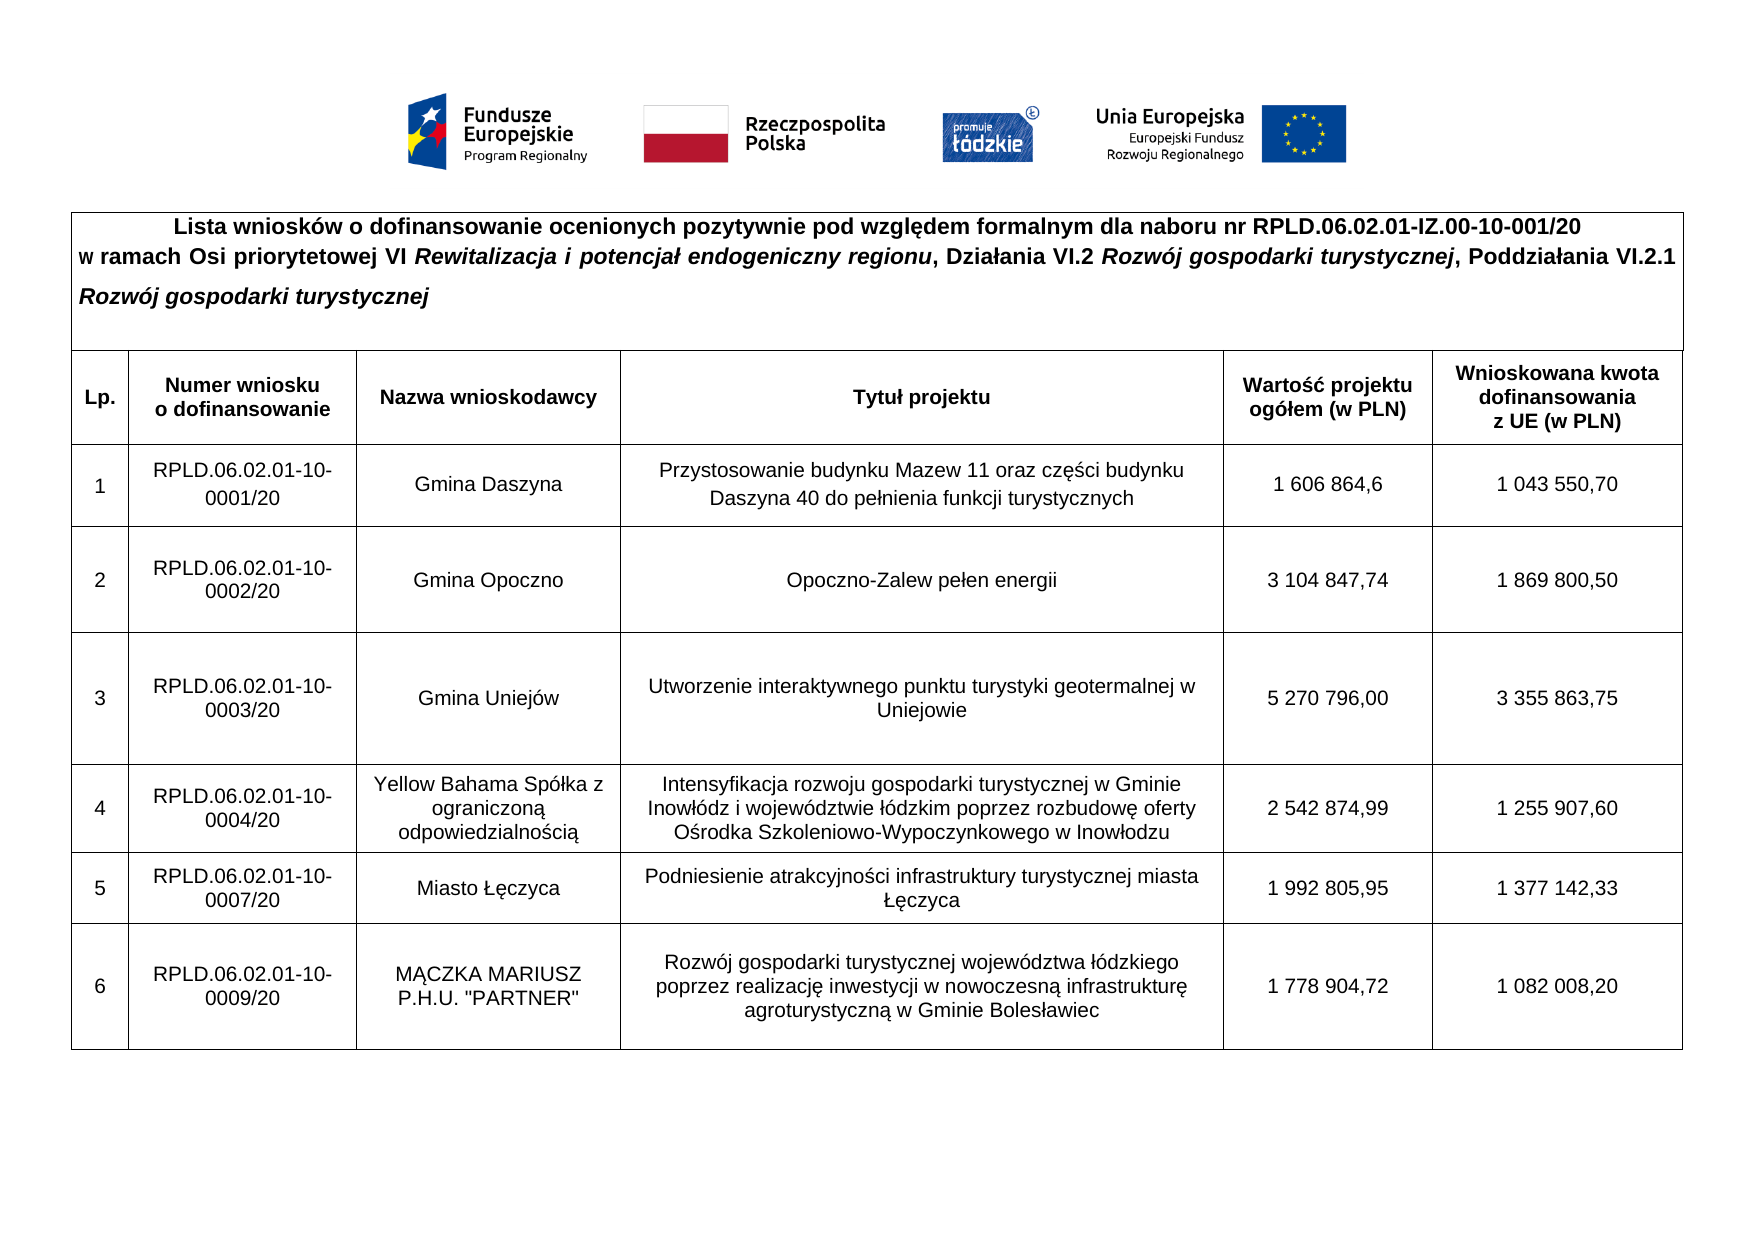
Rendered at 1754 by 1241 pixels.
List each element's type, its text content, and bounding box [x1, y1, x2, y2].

table_cell 1 [72, 445, 128, 526]
table_cell Opoczno-Zalew pełen energii [621, 527, 1223, 632]
table_cell Podniesienie atrakcyjności infrastruktury turystycznej miasta Łęczyca [621, 853, 1223, 922]
table_cell 6 [72, 924, 128, 1048]
table_cell 1 043 550,70 [1433, 445, 1682, 526]
table_cell Przystosowanie budynku Mazew 11 oraz części budynku Daszyna 40 do pełnienia funkcji turystycznych [621, 445, 1223, 526]
table_cell 3 355 863,75 [1433, 633, 1682, 763]
table_cell RPLD.06.02.01-10-0001/20 [129, 445, 356, 526]
table_cell Numer wniosku o dofinansowanie [129, 351, 356, 443]
table_cell RPLD.06.02.01-10-0007/20 [129, 853, 356, 922]
table_cell RPLD.06.02.01-10-0004/20 [129, 765, 356, 852]
table_cell Nazwa wnioskodawcy [357, 351, 620, 443]
table_cell 1 606 864,6 [1224, 445, 1432, 526]
table_cell Yellow Bahama Spółka z ograniczoną odpowiedzialnością [357, 765, 620, 852]
table_header Lista wniosków o dofinansowanie ocenionych pozytywnie pod względem formalnym dla naboru nr RPLD.06.02.01-IZ.00-10-001/20 w ramach Osi priorytetowej VI Rewitalizacja i potencjał endogeniczny regionu, Działania VI.2 Rozwój gospodarki turystycznej, Poddziałania VI.2.1 Rozwój gospodarki turystycznej [72, 213, 1683, 350]
table_cell RPLD.06.02.01-10-0002/20 [129, 527, 356, 632]
table_cell 1 778 904,72 [1224, 924, 1432, 1048]
table_cell 4 [72, 765, 128, 852]
table_cell 1 255 907,60 [1433, 765, 1682, 852]
table_cell Wnioskowana kwota dofinansowania z UE (w PLN) [1433, 351, 1682, 443]
table_cell Tytuł projektu [621, 351, 1223, 443]
table_cell 1 082 008,20 [1433, 924, 1682, 1048]
table_cell 3 104 847,74 [1224, 527, 1432, 632]
table_cell 3 [72, 633, 128, 763]
table_cell 2 542 874,99 [1224, 765, 1432, 852]
picture [389, 73, 1365, 189]
table_cell Gmina Opoczno [357, 527, 620, 632]
table_cell 1 869 800,50 [1433, 527, 1682, 632]
table_cell 1 377 142,33 [1433, 853, 1682, 922]
table_cell RPLD.06.02.01-10-0009/20 [129, 924, 356, 1048]
table_cell Gmina Uniejów [357, 633, 620, 763]
table_cell RPLD.06.02.01-10-0003/20 [129, 633, 356, 763]
table_cell Utworzenie interaktywnego punktu turystyki geotermalnej w Uniejowie [621, 633, 1223, 763]
table_cell 2 [72, 527, 128, 632]
table_cell Intensyfikacja rozwoju gospodarki turystycznej w Gminie Inowłódz i województwie łódzkim poprzez rozbudowę oferty Ośrodka Szkoleniowo-Wypoczynkowego w Inowłodzu [621, 765, 1223, 852]
table_cell 5 270 796,00 [1224, 633, 1432, 763]
table_cell Lp. [72, 351, 128, 443]
table_cell Miasto Łęczyca [357, 853, 620, 922]
table_cell MĄCZKA MARIUSZ P.H.U. "PARTNER" [357, 924, 620, 1048]
table_cell 5 [72, 853, 128, 922]
table_cell Wartość projektu ogółem (w PLN) [1224, 351, 1432, 443]
table_cell 1 992 805,95 [1224, 853, 1432, 922]
table_cell Rozwój gospodarki turystycznej województwa łódzkiego poprzez realizację inwestycji w nowoczesną infrastrukturę agroturystyczną w Gminie Bolesławiec [621, 924, 1223, 1048]
table_cell Gmina Daszyna [357, 445, 620, 526]
